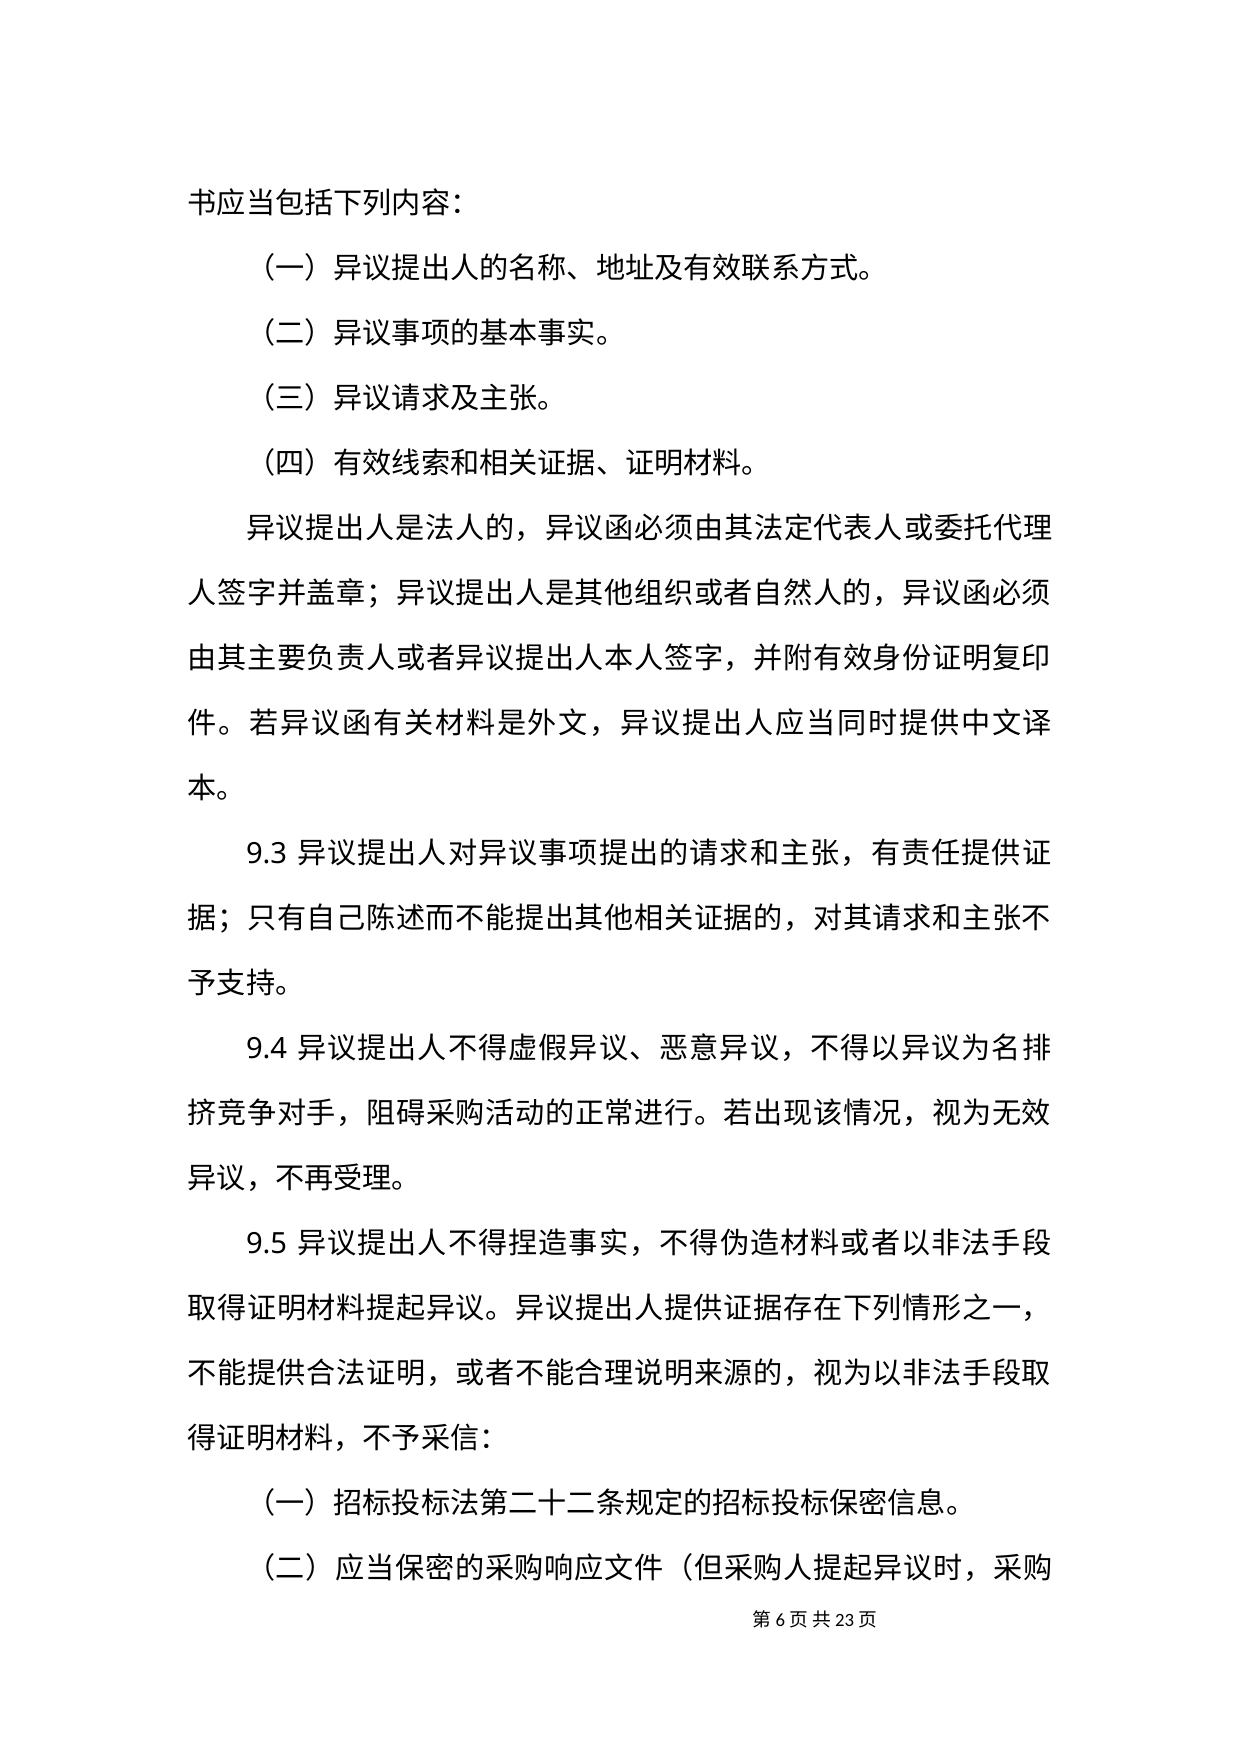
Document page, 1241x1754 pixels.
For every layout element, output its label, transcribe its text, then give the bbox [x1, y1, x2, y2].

text （一）异议提出人的名称、地址及有效联系方式。 [187, 233, 1053, 298]
text 9.3 异议提出人对异议事项提出的请求和主张，有责任提供证据；只有自己陈述而不能提出其他相关证据的，对其请求和主张不予支持。 [187, 818, 1053, 1013]
text （三）异议请求及主张。 [187, 363, 1053, 428]
text 9.4 异议提出人不得虚假异议、恶意异议，不得以异议为名排挤竞争对手，阻碍采购活动的正常进行。若出现该情况，视为无效异议，不再受理。 [187, 1013, 1053, 1208]
text 9.5 异议提出人不得捏造事实，不得伪造材料或者以非法手段取得证明材料提起异议。异议提出人提供证据存在下列情形之一，不能提供合法证明，或者不能合理说明来源的，视为以非法手段取得证明材料，不予采信： [187, 1208, 1053, 1468]
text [187, 1533, 1053, 1598]
text （一）招标投标法第二十二条规定的招标投标保密信息。 [187, 1468, 1053, 1533]
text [187, 168, 1053, 233]
text （二）异议事项的基本事实。 [187, 298, 1053, 363]
text （四）有效线索和相关证据、证明材料。 [187, 428, 1053, 493]
text 异议提出人是法人的，异议函必须由其法定代表人或委托代理人签字并盖章；异议提出人是其他组织或者自然人的，异议函必须由其主要负责人或者异议提出人本人签字，并附有效身份证明复印件。若异议函有关材料是外文，异议提出人应当同时提供中文译本。 [187, 493, 1053, 818]
